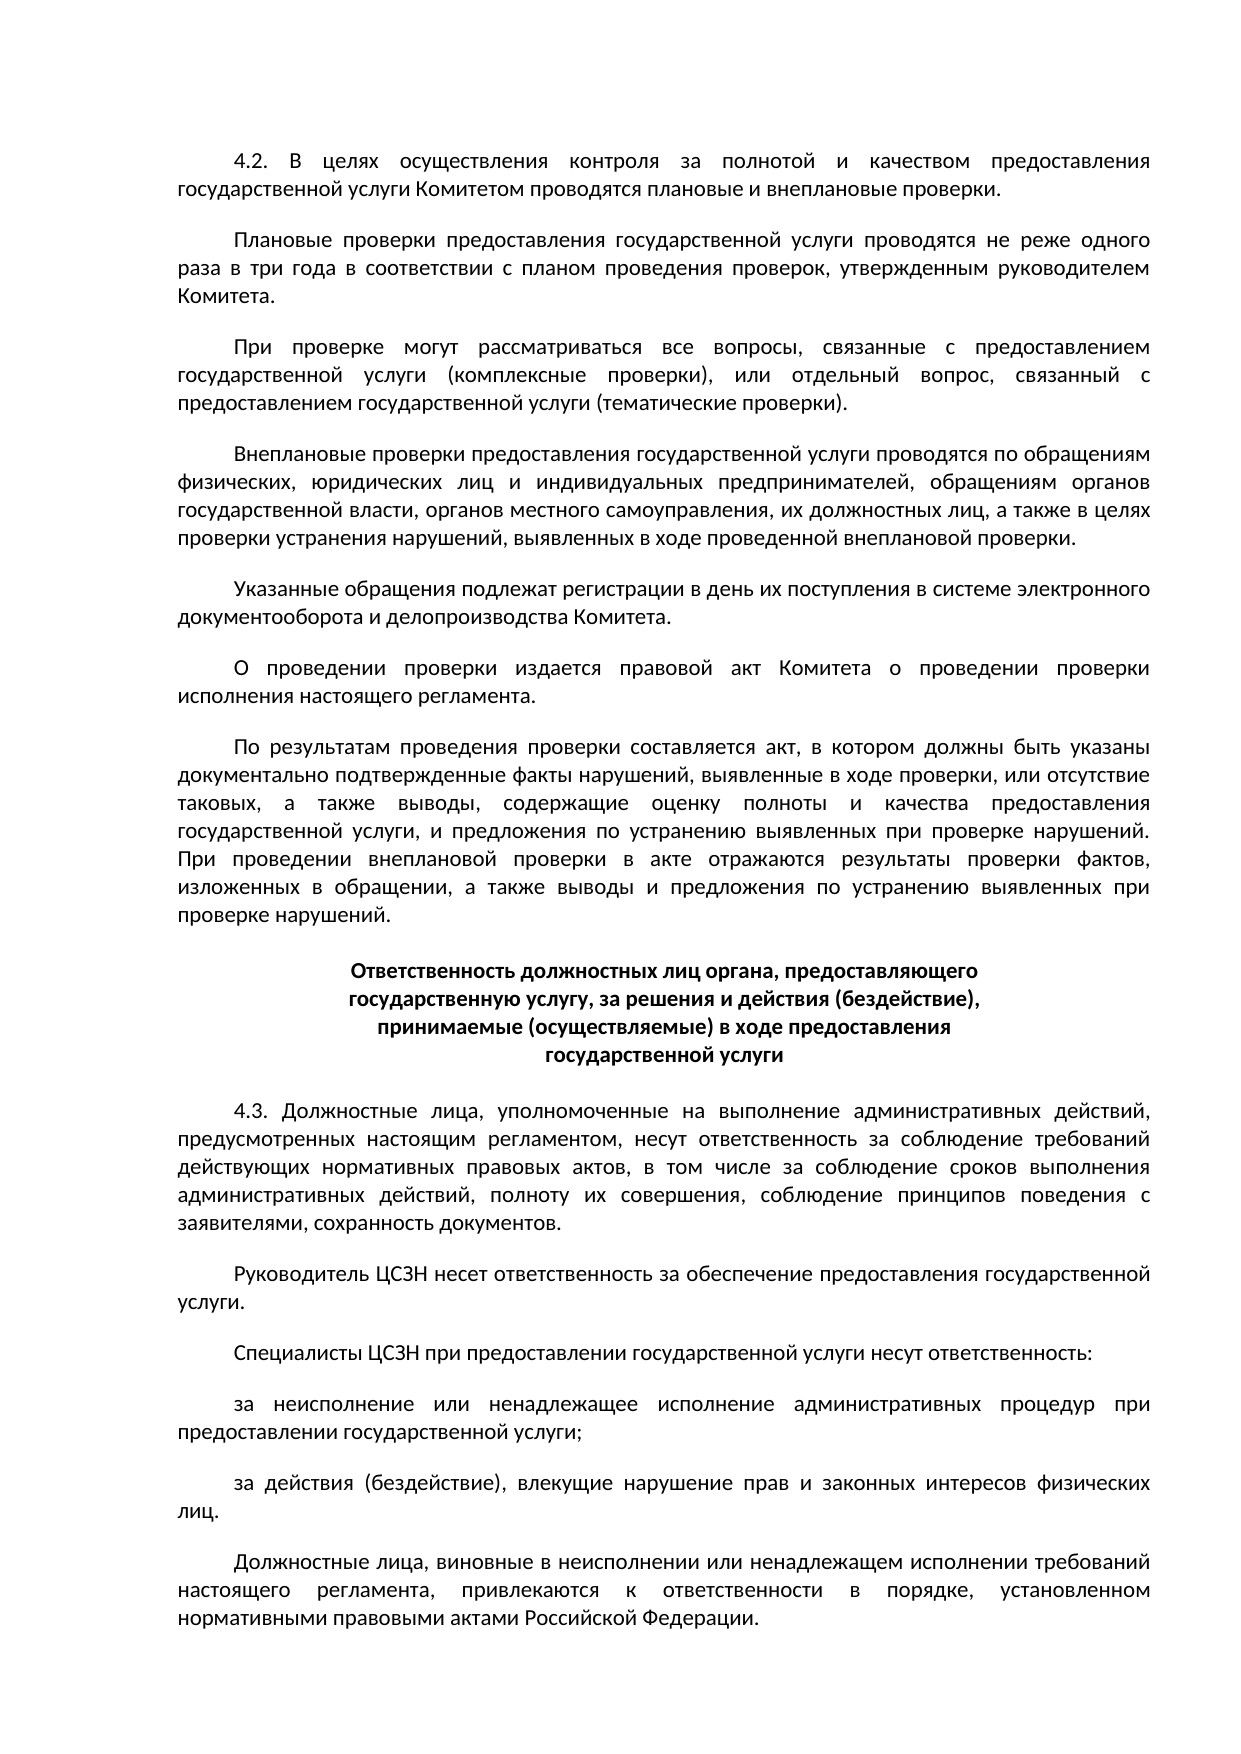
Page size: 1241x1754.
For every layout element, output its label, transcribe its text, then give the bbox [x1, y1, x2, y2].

text Внеплановые проверки предоставления государственной услуги проводятся по обращениям физических, юридических лиц и индивидуальных предпринимателей, обращениям органов государственной власти, органов местного самоуправления, их должностных лиц, а также в целях проверки устранения нарушений, выявленных в ходе проведенной внеплановой проверки. [177, 439, 1152, 551]
text Плановые проверки предоставления государственной услуги проводятся не реже одного раза в три года в соответствии с планом проведения проверок, утвержденным руководителем Комитета. [177, 225, 1152, 309]
title государственную услугу, за решения и действия (бездействие), [177, 984, 1152, 1012]
text 4.3. Должностные лица, уполномоченные на выполнение административных действий, предусмотренных настоящим регламентом, несут ответственность за соблюдение требований действующих нормативных правовых актов, в том числе за соблюдение сроков выполнения административных действий, полноту их совершения, соблюдение принципов поведения с заявителями, сохранность документов. [177, 1096, 1152, 1236]
text за действия (бездействие), влекущие нарушение прав и законных интересов физических лиц. [177, 1468, 1152, 1524]
text за неисполнение или ненадлежащее исполнение административных процедур при предоставлении государственной услуги; [177, 1389, 1152, 1445]
text При проверке могут рассматриваться все вопросы, связанные с предоставлением государственной услуги (комплексные проверки), или отдельный вопрос, связанный с предоставлением государственной услуги (тематические проверки). [177, 332, 1152, 416]
text О проведении проверки издается правовой акт Комитета о проведении проверки исполнения настоящего регламента. [177, 653, 1152, 709]
text Руководитель ЦСЗН несет ответственность за обеспечение предоставления государственной услуги. [177, 1259, 1152, 1315]
title государственной услуги [177, 1040, 1152, 1068]
text По результатам проведения проверки составляется акт, в котором должны быть указаны документально подтвержденные факты нарушений, выявленные в ходе проверки, или отсутствие таковых, а также выводы, содержащие оценку полноты и качества предоставления государственной услуги, и предложения по устранению выявленных при проверке нарушений. При проведении внеплановой проверки в акте отражаются результаты проверки фактов, изложенных в обращении, а также выводы и предложения по устранению выявленных при проверке нарушений. [177, 732, 1152, 928]
text Специалисты ЦСЗН при предоставлении государственной услуги несут ответственность: [177, 1338, 1152, 1366]
title принимаемые (осуществляемые) в ходе предоставления [177, 1012, 1152, 1040]
text 4.2. В целях осуществления контроля за полнотой и качеством предоставления государственной услуги Комитетом проводятся плановые и внеплановые проверки. [177, 146, 1152, 202]
text Должностные лица, виновные в неисполнении или ненадлежащем исполнении требований настоящего регламента, привлекаются к ответственности в порядке, установленном нормативными правовыми актами Российской Федерации. [177, 1547, 1152, 1631]
title Ответственность должностных лиц органа, предоставляющего [177, 956, 1152, 984]
text Указанные обращения подлежат регистрации в день их поступления в системе электронного документооборота и делопроизводства Комитета. [177, 574, 1152, 630]
